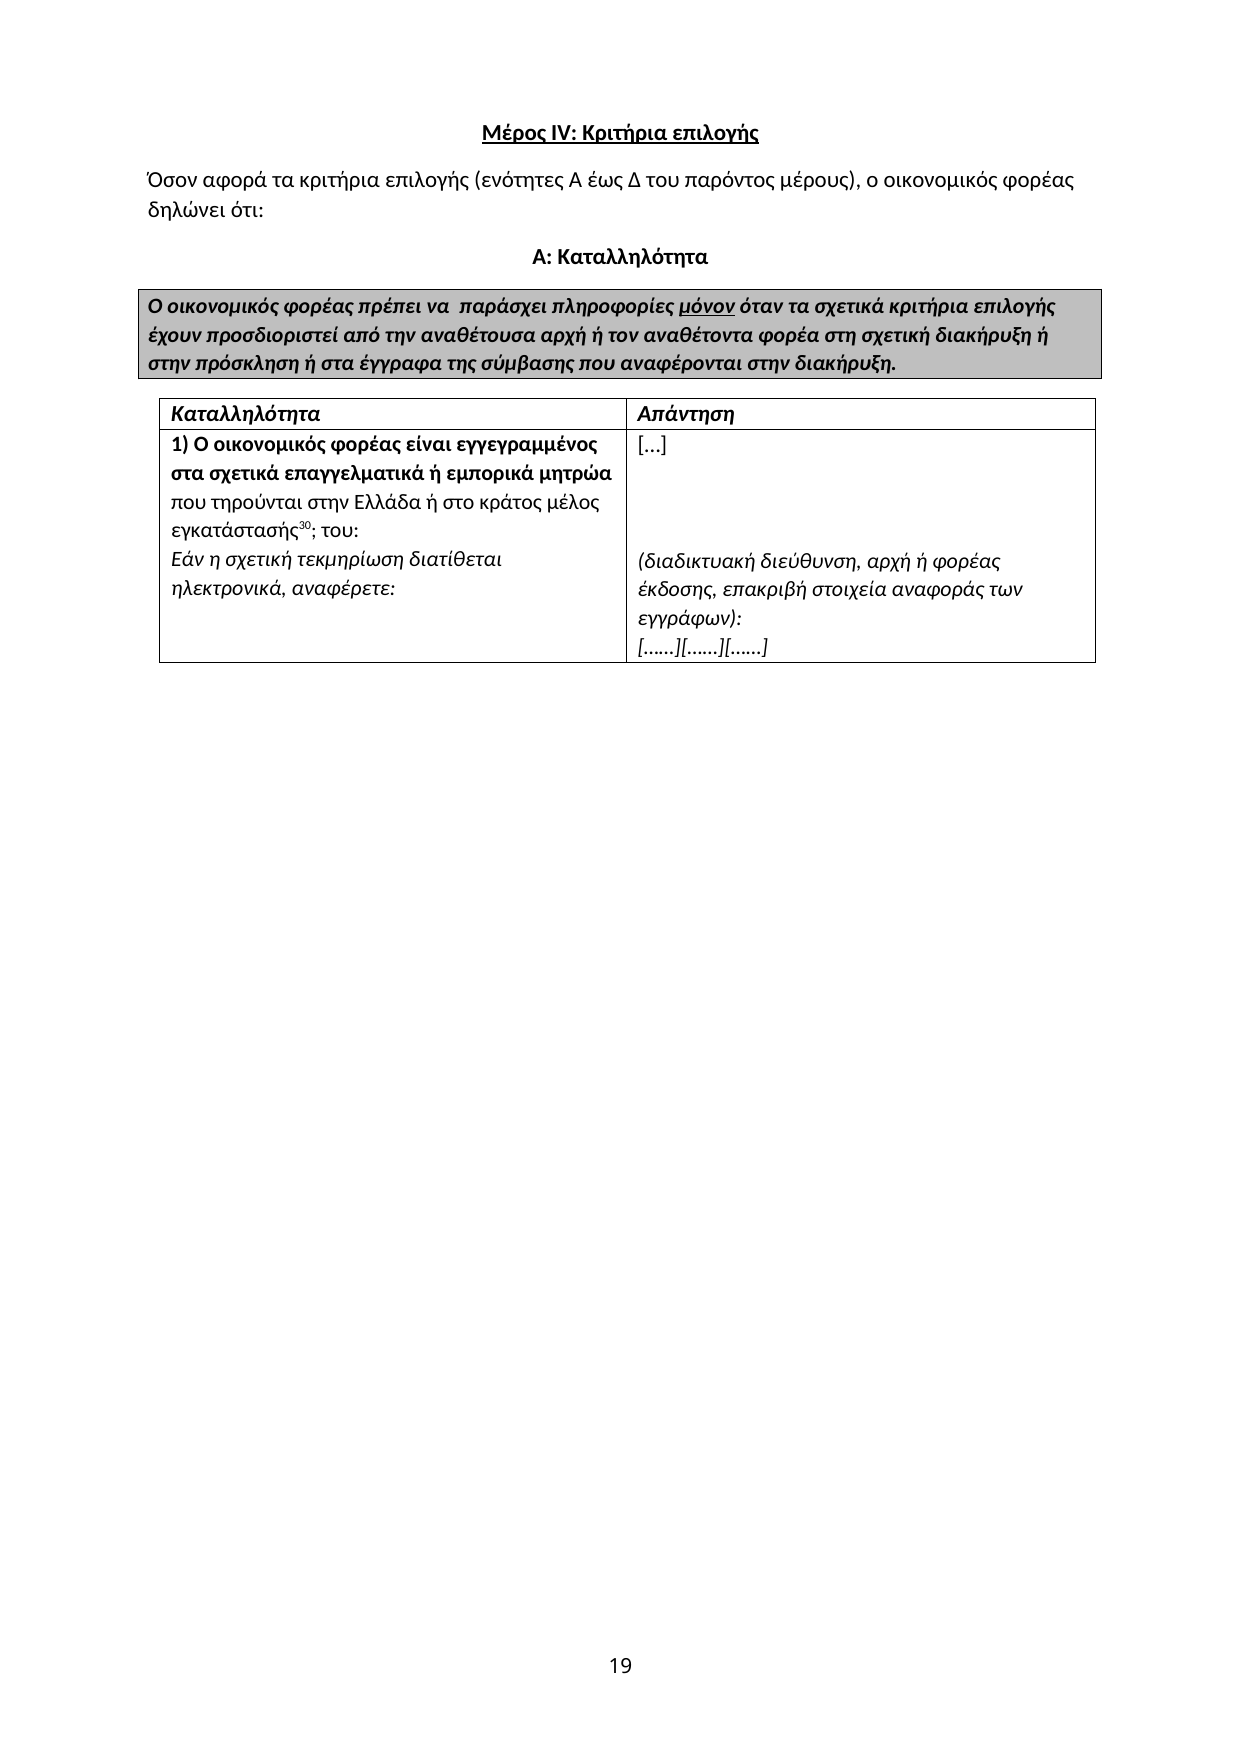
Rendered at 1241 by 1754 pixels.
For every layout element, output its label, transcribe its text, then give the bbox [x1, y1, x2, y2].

table_header Απάντηση [627, 399, 1095, 429]
text Όσον αφορά τα κριτήρια επιλογής (ενότητες Α έως Δ του παρόντος μέρους), ο οικονομικός φορέας δηλώνει ότι: [148, 165, 1092, 223]
text Μέρος IV: Κριτήρια επιλογής [148, 118, 1092, 146]
table_cell […] (διαδικτυακή διεύθυνση, αρχή ή φορέας έκδοσης, επακριβή στοιχεία αναφοράς των εγγράφων): [……][……][……] [627, 430, 1095, 662]
text Α: Καταλληλότητα [148, 242, 1092, 270]
text Ο οικονομικός φορέας πρέπει να παράσχει πληροφορίες μόνον όταν τα σχετικά κριτήρια επιλογής έχουν προσδιοριστεί από την αναθέτουσα αρχή ή τον αναθέτοντα φορέα στη σχετική διακήρυξη ή στην πρόσκληση ή στα έγγραφα της σύμβασης που αναφέρονται στην διακήρυξη. [139, 290, 1101, 378]
table_header Καταλληλότητα [160, 399, 626, 429]
table_cell 1) Ο οικονομικός φορέας είναι εγγεγραμμένος στα σχετικά επαγγελματικά ή εμπορικά μητρώα που τηρούνται στην Ελλάδα ή στο κράτος μέλος εγκατάστασής; του: Εάν η σχετική τεκμηρίωση διατίθεται ηλεκτρονικά, αναφέρετε: [160, 430, 626, 662]
